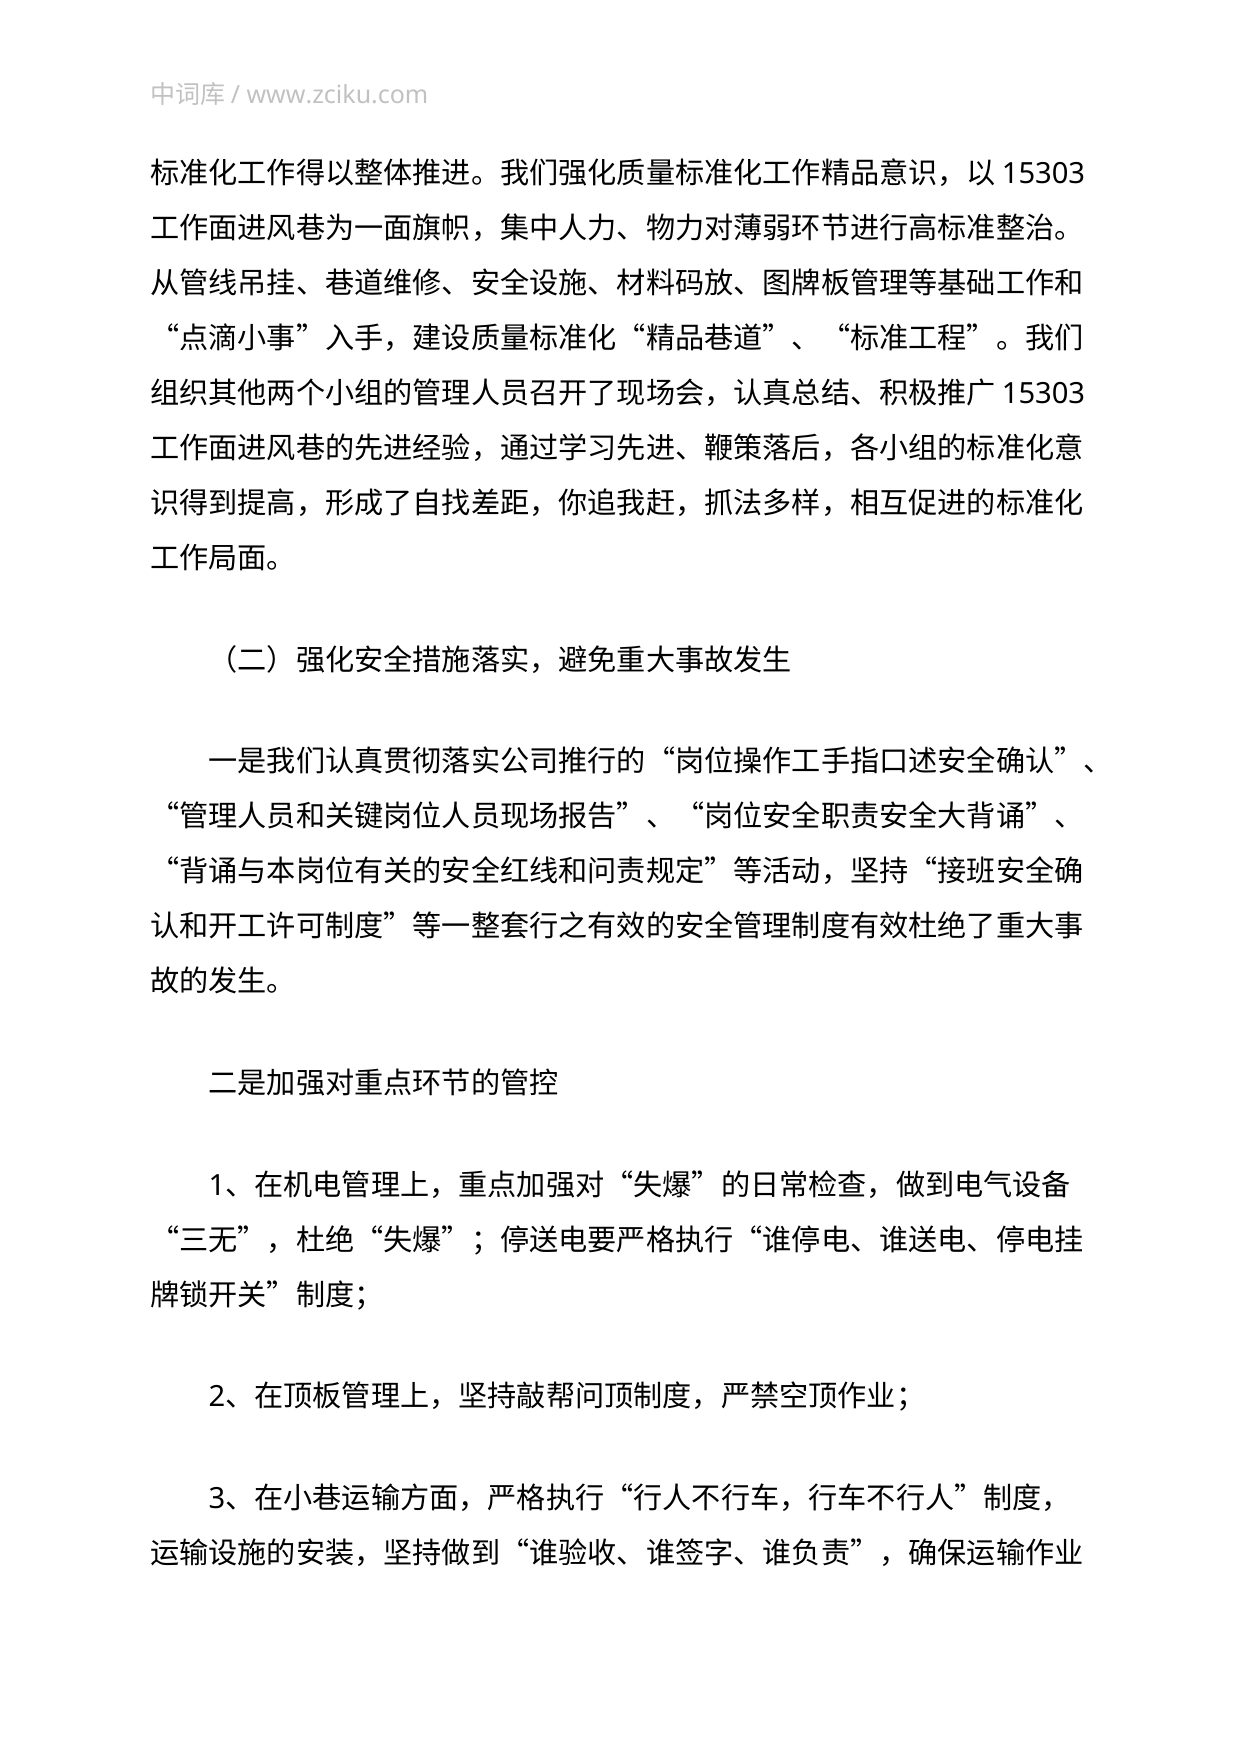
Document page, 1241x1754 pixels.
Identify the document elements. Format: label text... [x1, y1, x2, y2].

text 二是加强对重点环节的管控 [150, 1059, 1090, 1102]
text 1、在机电管理上，重点加强对“失爆”的日常检查，做到电气设备“三无”，杜绝“失爆”；停送电要严格执行“谁停电、谁送电、停电挂牌锁开关”制度； [150, 1161, 1090, 1313]
text 一是我们认真贯彻落实公司推行的“岗位操作工手指口述安全确认”、“管理人员和关键岗位人员现场报告”、“岗位安全职责安全大背诵”、“背诵与本岗位有关的安全红线和问责规定”等活动，坚持“接班安全确认和开工许可制度”等一整套行之有效的安全管理制度有效杜绝了重大事故的发生。 [150, 738, 1090, 1000]
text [150, 150, 1090, 577]
text （二）强化安全措施落实，避免重大事故发生 [150, 636, 1090, 678]
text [150, 1475, 1090, 1572]
text 2、在顶板管理上，坚持敲帮问顶制度，严禁空顶作业； [150, 1373, 1090, 1415]
